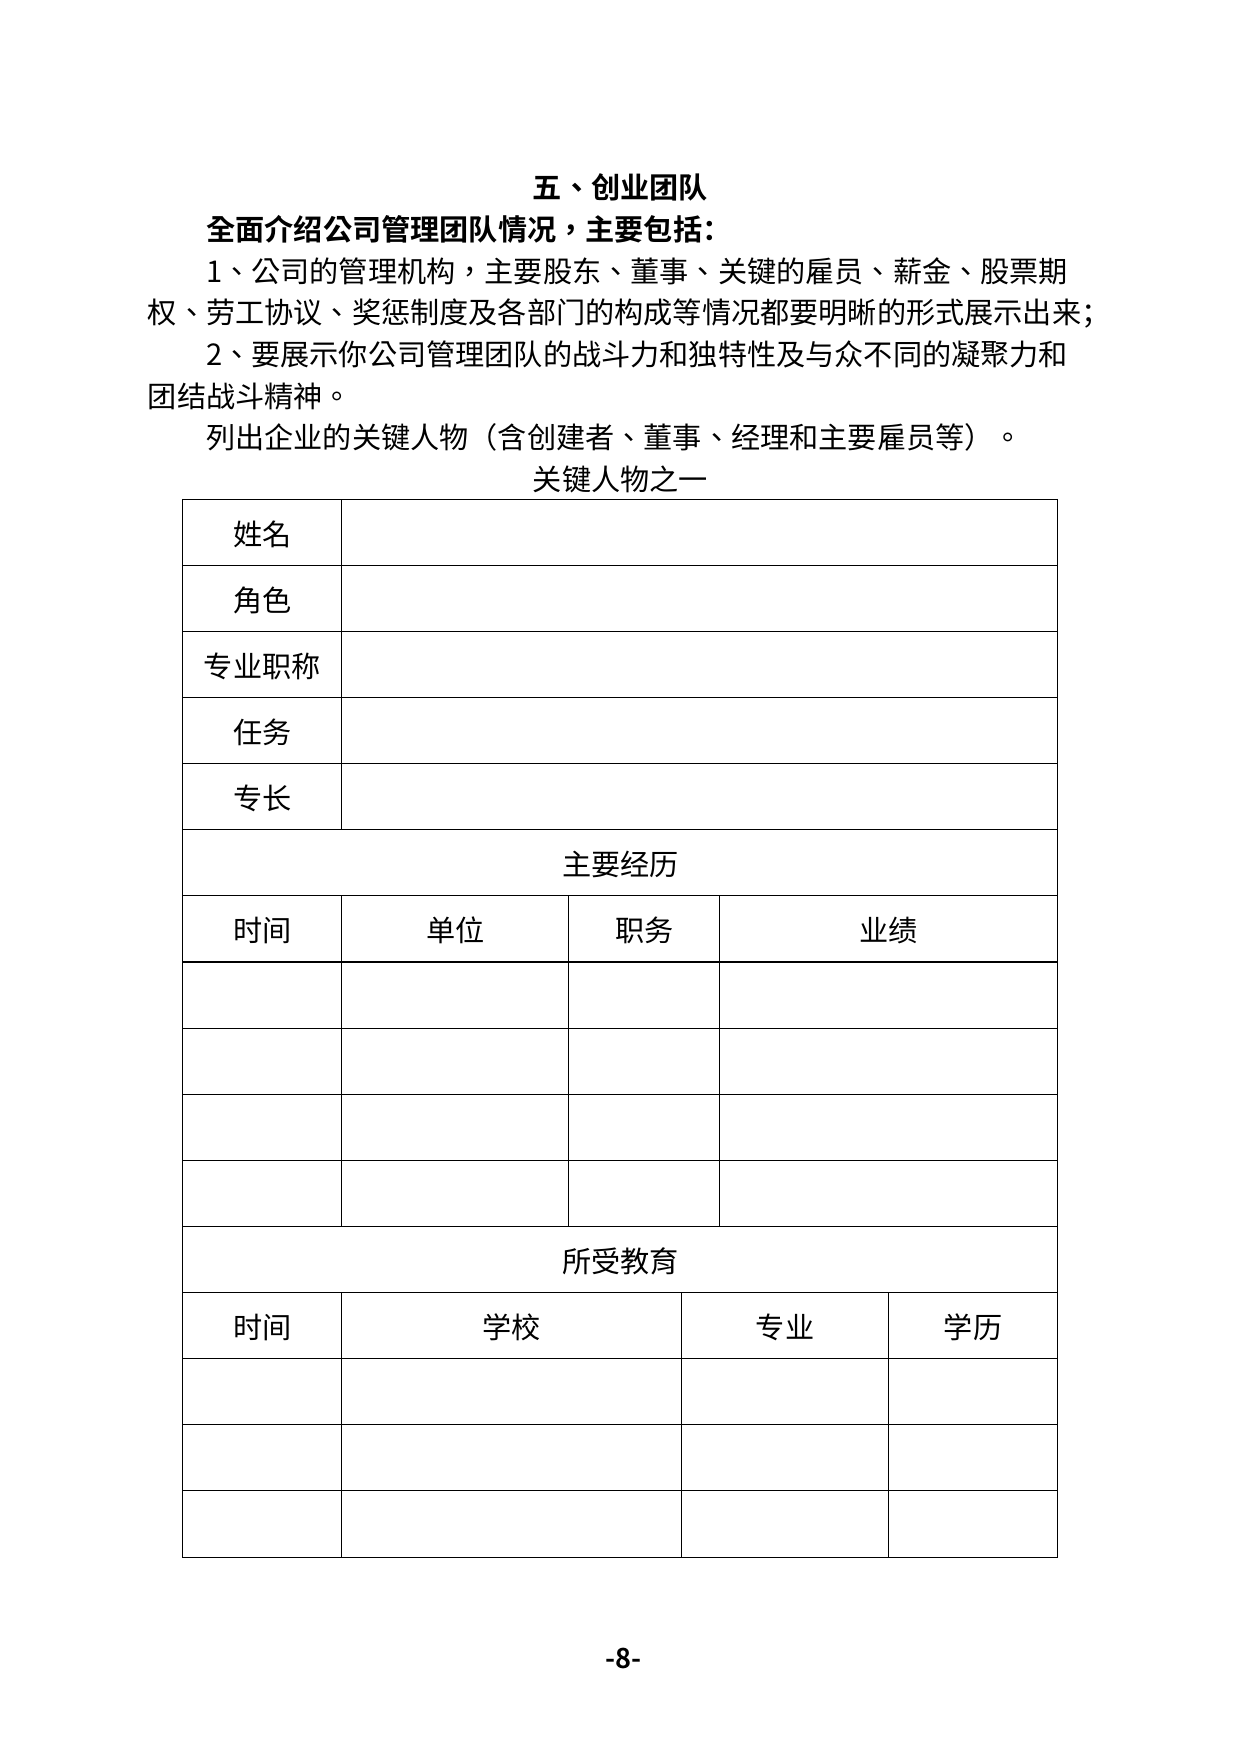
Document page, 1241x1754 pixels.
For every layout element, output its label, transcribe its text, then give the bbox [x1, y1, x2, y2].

table_cell [720, 1161, 1057, 1226]
table_cell [183, 1491, 341, 1557]
table_cell 任务 [183, 698, 341, 763]
table_cell [682, 1425, 888, 1490]
table_cell [889, 1425, 1057, 1490]
table_cell [682, 1491, 888, 1557]
table_cell [342, 1359, 681, 1424]
table_cell [183, 963, 341, 1027]
table_cell 专业职称 [183, 632, 341, 697]
table_cell [183, 1425, 341, 1490]
text 五、创业团队 [148, 165, 1093, 207]
table_cell [342, 1491, 681, 1557]
text 全面介绍公司管理团队情况，主要包括： [148, 207, 1093, 249]
table_cell 职务 [569, 896, 719, 961]
text 2、要展示你公司管理团队的战斗力和独特性及与众不同的凝聚力和团结战斗精神。 [148, 332, 1093, 415]
table_cell [183, 1095, 341, 1160]
table_cell 学历 [889, 1293, 1057, 1358]
table_cell [720, 1095, 1057, 1160]
table_cell [183, 1359, 341, 1424]
table_cell [342, 698, 1057, 763]
table_cell [569, 1161, 719, 1226]
table_cell 专业 [682, 1293, 888, 1358]
table_cell 时间 [183, 896, 341, 961]
table_cell [183, 1029, 341, 1093]
table_cell 学校 [342, 1293, 681, 1358]
table_cell [569, 1029, 719, 1093]
table_cell [569, 963, 719, 1027]
table_cell [183, 1161, 341, 1226]
table_cell [342, 1095, 568, 1160]
table_cell 主要经历 [183, 830, 1057, 895]
table_cell [569, 1095, 719, 1160]
table_cell 所受教育 [183, 1227, 1057, 1292]
table_cell [682, 1359, 888, 1424]
table_cell [342, 1425, 681, 1490]
table_cell [889, 1491, 1057, 1557]
text 1、公司的管理机构，主要股东、董事、关键的雇员、薪金、股票期权、劳工协议、奖惩制度及各部门的构成等情况都要明晰的形式展示出来； [148, 249, 1093, 332]
table_cell [342, 963, 568, 1027]
table_cell 专长 [183, 764, 341, 829]
text 关键人物之一 [148, 457, 1093, 499]
text 列出企业的关键人物（含创建者、董事、经理和主要雇员等）。 [148, 415, 1093, 457]
table_cell [342, 764, 1057, 829]
table_cell [342, 1161, 568, 1226]
table_cell 角色 [183, 566, 341, 631]
table_cell [889, 1359, 1057, 1424]
table_cell [342, 632, 1057, 697]
table_cell 业绩 [720, 896, 1057, 961]
table_header 姓名 [183, 500, 341, 565]
table_cell [342, 1029, 568, 1093]
table_cell [342, 566, 1057, 631]
table_cell 单位 [342, 896, 568, 961]
table_cell [720, 1029, 1057, 1093]
table_cell [720, 963, 1057, 1027]
table_header [342, 500, 1057, 565]
table_cell 时间 [183, 1293, 341, 1358]
